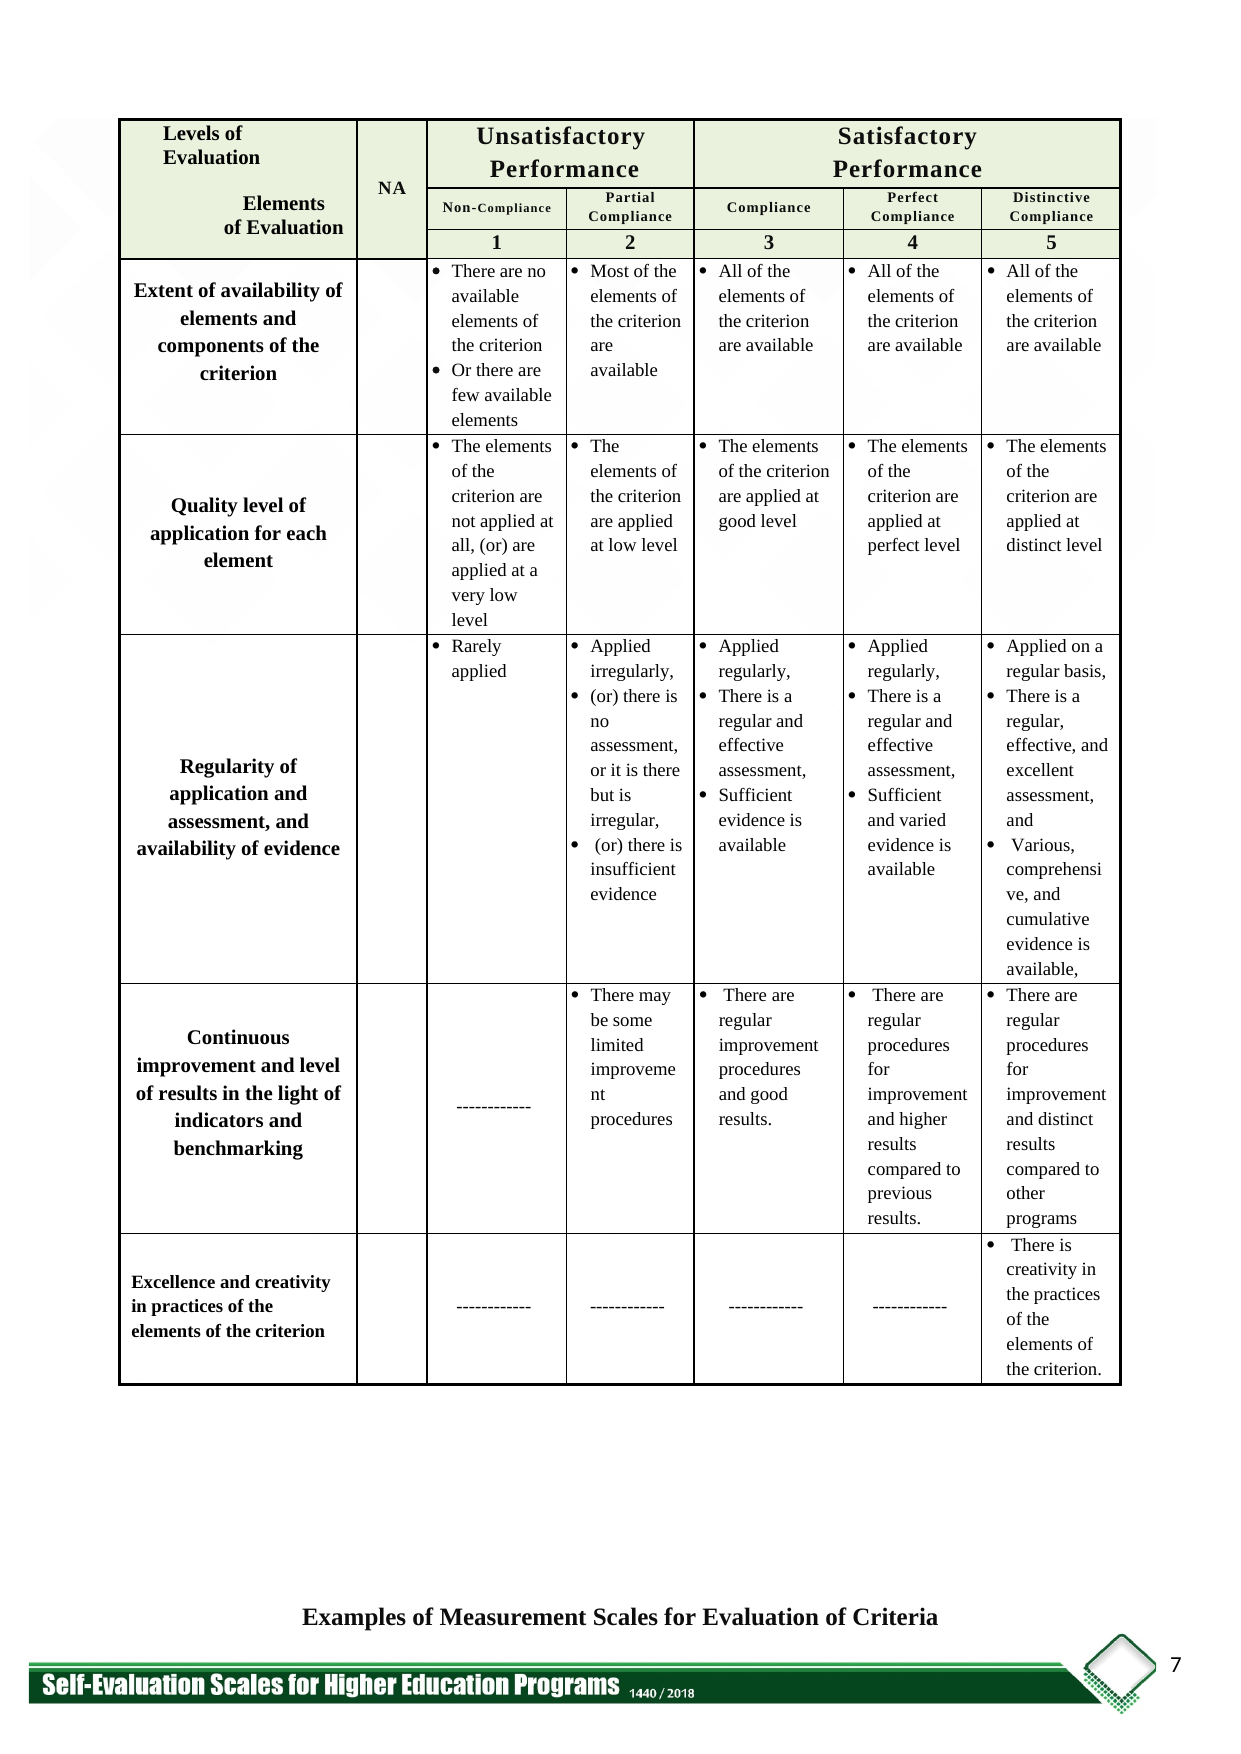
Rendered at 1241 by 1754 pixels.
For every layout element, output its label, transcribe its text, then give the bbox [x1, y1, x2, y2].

table_cell 2 [567, 230, 693, 258]
table_cell Excellence and creativity in practices of the elements of the criterion [121, 1234, 356, 1383]
table_cell Partial Compliance [567, 189, 693, 229]
table_cell There are regular improvement procedures and good results. [695, 984, 843, 1232]
table_cell [358, 635, 426, 983]
table_header NA [358, 121, 426, 258]
table_cell All of the elements of the criterion are available [695, 259, 843, 434]
table_cell Regularity of application and assessment, and availability of evidence [121, 635, 356, 983]
table_cell ------------ [695, 1234, 843, 1383]
table_cell The elements of the criterion are applied at good level [695, 435, 843, 634]
table_header Satisfactory Performance [695, 121, 1119, 187]
table_cell Applied regularly, There is a regular and effective assessment, Sufficient evidence is available [695, 635, 843, 983]
table_cell There is creativity in the practices of the elements of the criterion. [982, 1234, 1119, 1383]
table_cell Applied regularly, There is a regular and effective assessment, Sufficient and varied evidence is available [844, 635, 981, 983]
table_cell [358, 260, 426, 434]
table_cell Non-Compliance [428, 189, 566, 229]
table_cell [358, 984, 426, 1232]
table_cell Extent of availability of elements and components of the criterion [121, 260, 356, 434]
table_cell There may be some limited improvement procedures [567, 984, 693, 1232]
table_cell 3 [695, 230, 843, 258]
table_cell Applied on a regular basis, There is a regular, effective, and excellent assessment, and Various, comprehensive, and cumulative evidence is available, [982, 635, 1119, 983]
table_header Levels of Evaluation Elements of Evaluation [121, 121, 356, 258]
table_header Unsatisfactory Performance [428, 121, 693, 187]
table_cell ------------ [844, 1234, 981, 1383]
table_cell The elements of the criterion are applied at distinct level [982, 435, 1119, 634]
table_cell Perfect Compliance [844, 189, 981, 229]
table_cell Applied irregularly, (or) there is no assessment, or it is there but is irregular, (or) there is insufficient evidence [567, 635, 693, 983]
table_cell [358, 1234, 426, 1383]
table_cell Rarely applied [428, 635, 566, 983]
picture [28, 118, 1157, 1714]
table_cell All of the elements of the criterion are available [844, 259, 981, 434]
text Examples of Measurement Scales for Evaluation of Criteria [118, 1602, 1122, 1630]
table_cell Continuous improvement and level of results in the light of indicators and benchmarking [121, 984, 356, 1232]
table_cell The elements of the criterion are applied at perfect level [844, 435, 981, 634]
table_cell Quality level of application for each element [121, 435, 356, 634]
table_cell [358, 435, 426, 634]
table_cell The elements of the criterion are applied at low level [567, 435, 693, 634]
table_cell 1 [428, 230, 566, 258]
table_cell All of the elements of the criterion are available [982, 259, 1119, 434]
table_cell There are no available elements of the criterion Or there are few available elements [428, 259, 566, 434]
table_cell ------------ [428, 1234, 566, 1383]
table_cell 5 [982, 230, 1119, 258]
table_cell Most of the elements of the criterion are available [567, 259, 693, 434]
table_cell 4 [844, 230, 981, 258]
table_cell Compliance [695, 189, 843, 229]
table_cell ------------ [567, 1234, 693, 1383]
table_cell Distinctive Compliance [982, 189, 1119, 229]
table_cell ------------ [428, 984, 566, 1232]
table_cell There are regular procedures for improvement and higher results compared to previous results. [844, 984, 981, 1232]
table_cell The elements of the criterion are not applied at all, (or) are applied at a very low level [428, 435, 566, 634]
table_cell There are regular procedures for improvement and distinct results compared to other programs [982, 984, 1119, 1232]
